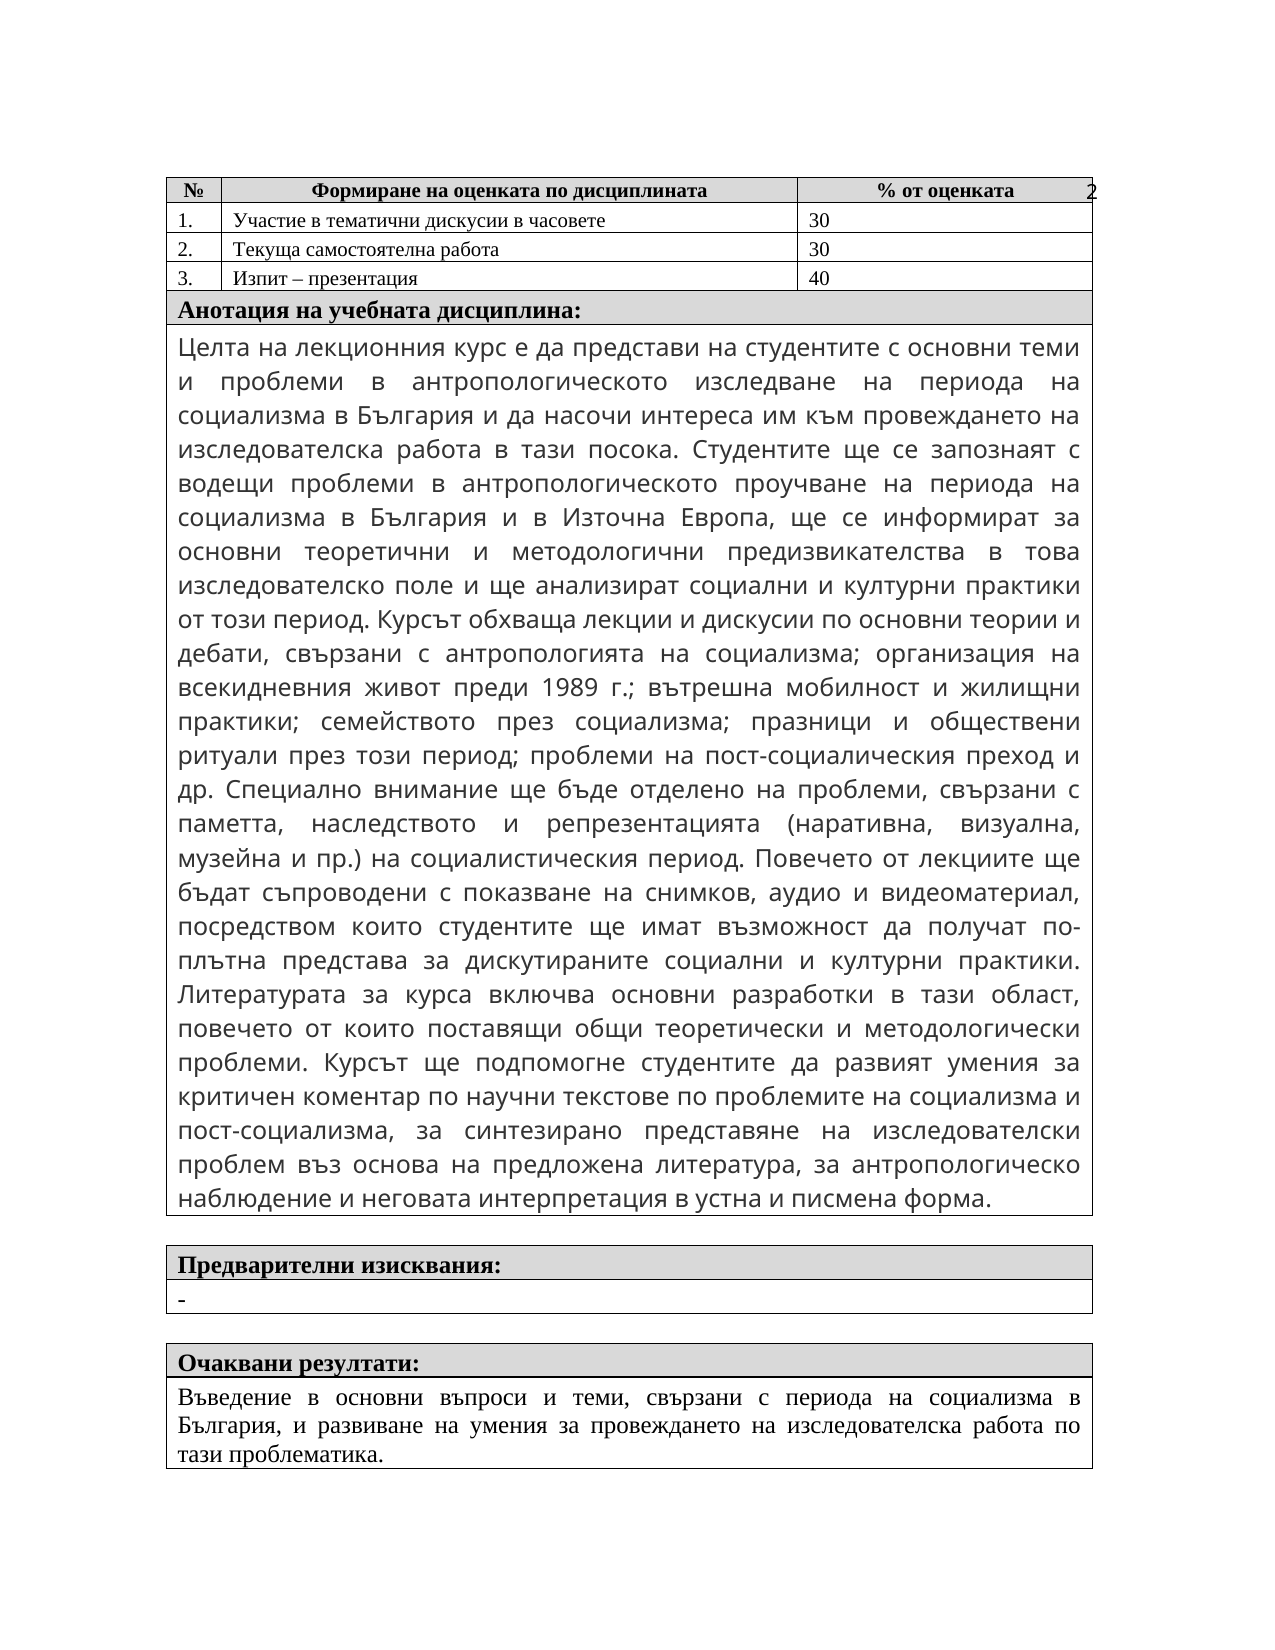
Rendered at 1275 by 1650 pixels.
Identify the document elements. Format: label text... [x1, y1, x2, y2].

table_cell Текуща самостоятелна работа [222, 233, 797, 261]
table_header Предварителни изисквания: [167, 1246, 1092, 1279]
table_cell [167, 233, 221, 261]
table_cell 40 [798, 262, 1092, 290]
table_cell Изпит – презентация [222, 262, 797, 290]
table_cell Участие в тематични дискусии в часовете [222, 203, 797, 232]
table_cell [167, 262, 221, 290]
table_cell Целта на лекционния курс е да представи на студентите с основни теми и проблеми в антропологическото изследване на периода на социализма в България и да насочи интереса им към провеждането на изследователска работа в тази посока. Студентите ще се запознаят с водещи проблеми в антропологическото проучване на периода на социализма в България и в Източна Европа, ще се информират за основни теоретични и методологични предизвикателства в това изследователско поле и ще анализират социални и културни практики от този период. Курсът обхваща лекции и дискусии по основни теории и дебати, свързани с антропологията на социализма; организация на всекидневния живот преди 1989 г.; вътрешна мобилност и жилищни практики; семейството през социализма; празници и обществени ритуали през този период; проблеми на пост-социалическия преход и др. Специално внимание ще бъде отделено на проблеми, свързани с паметта, наследството и репрезентацията (наративна, визуална, музейна и пр.) на социалистическия период. Повечето от лекциите ще бъдат съпроводени с показване на снимков, аудио и видеоматериал, посредством които студентите ще имат възможност да получат по-плътна представа за дискутираните социални и културни практики. Литературата за курса включва основни разработки в тази област, повечето от които поставящи общи теоретически и методологически проблеми. Курсът ще подпомогне студентите да развият умения за критичен коментар по научни текстове по проблемите на социализма и пост-социализма, за синтезирано представяне на изследователски проблем въз основа на предложена литература, за антропологическо наблюдение и неговата интерпретация в устна и писмена форма. [167, 325, 1092, 1215]
table_header Очаквани резултати: [167, 1344, 1092, 1376]
table_header % от оценката [798, 178, 1092, 202]
table_header № [167, 178, 221, 202]
table_cell Въведение в основни въпроси и теми, свързани с периода на социализма в България, и развиване на умения за провеждането на изследователска работа по тази проблематика. [167, 1378, 1092, 1468]
table_cell [167, 203, 221, 232]
table_cell 30 [798, 233, 1092, 261]
table_header Формиране на оценката по дисциплината [222, 178, 797, 202]
table_cell - [167, 1280, 1092, 1313]
table_cell Анотация на учебната дисциплина: [167, 291, 1092, 324]
table_cell 30 [798, 203, 1092, 232]
